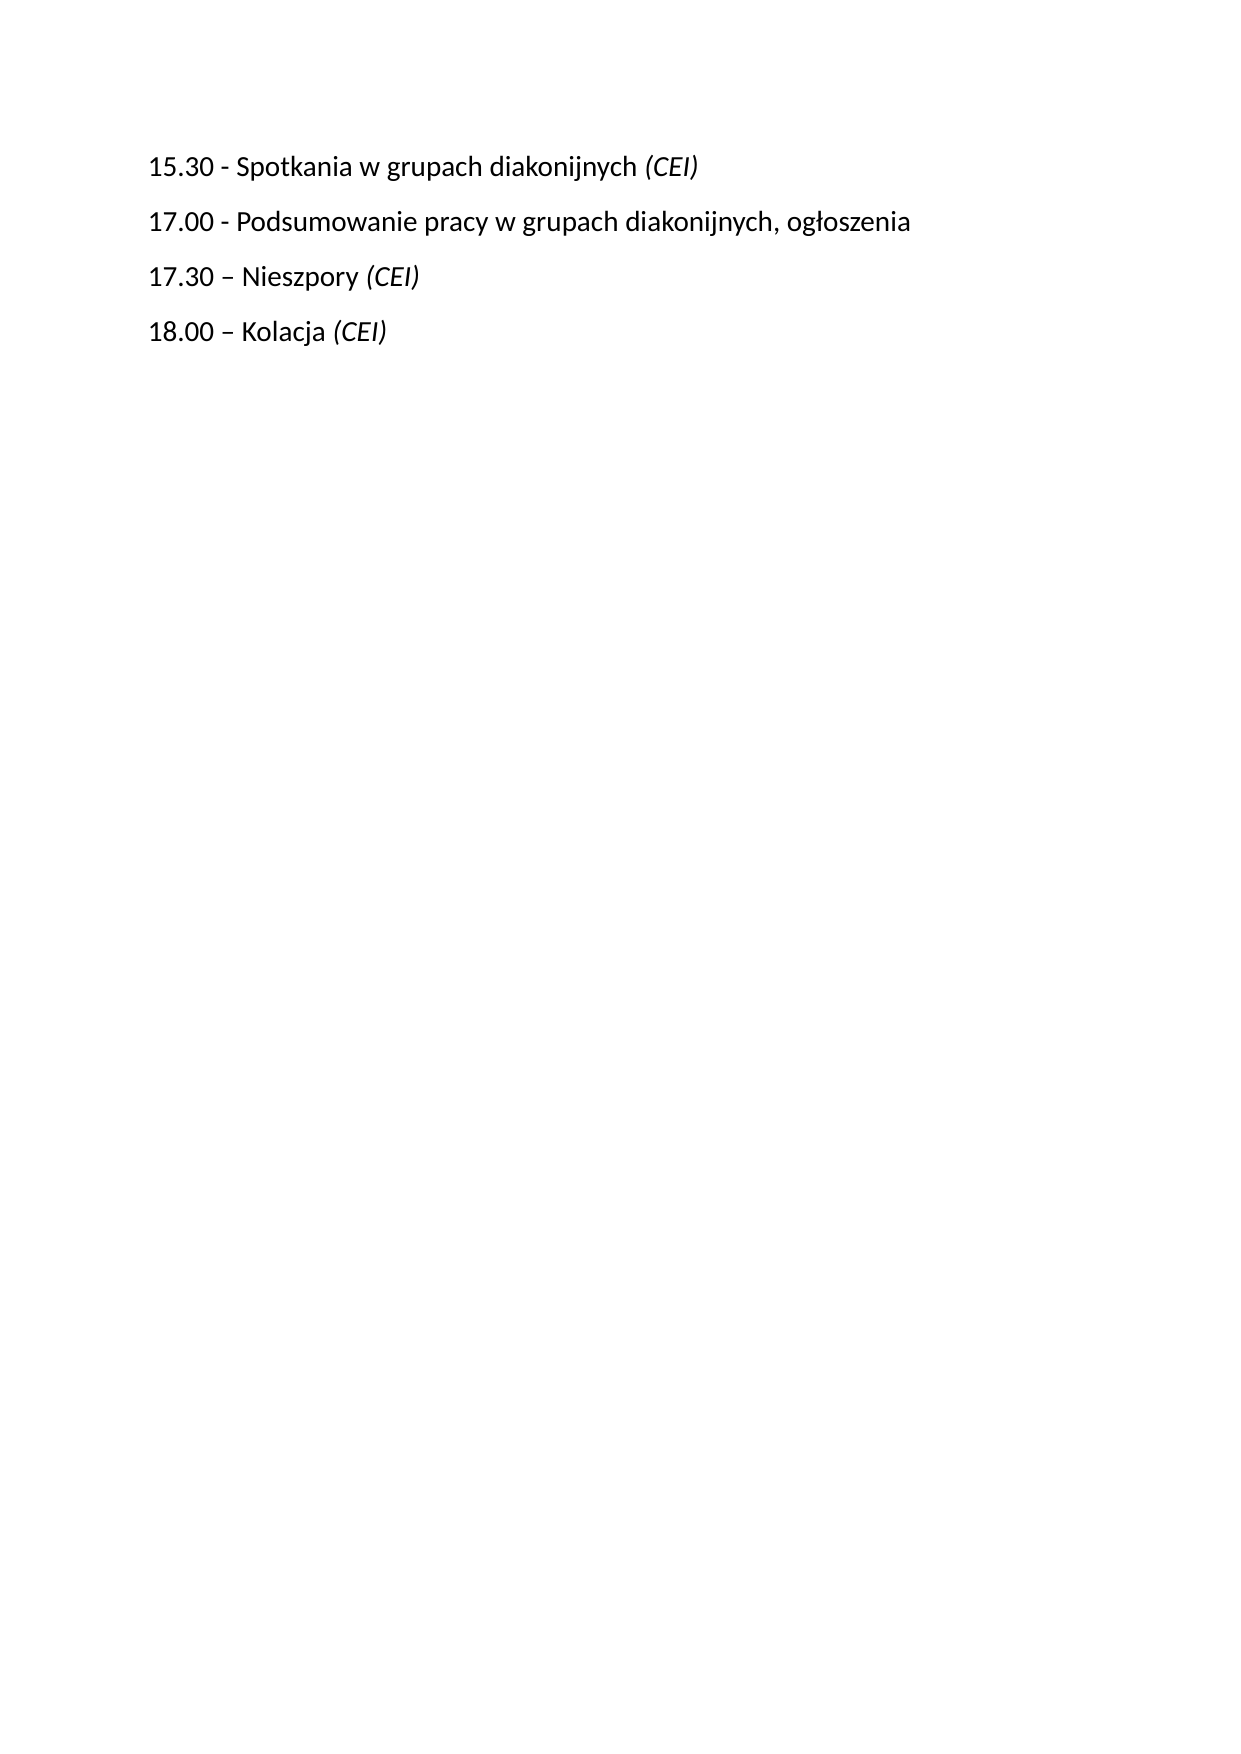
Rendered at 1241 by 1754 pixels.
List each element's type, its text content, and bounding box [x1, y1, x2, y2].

text 18.00 – Kolacja (CEI) [148, 313, 1093, 348]
text 17.00 - Podsumowanie pracy w grupach diakonijnych, ogłoszenia [148, 203, 1093, 238]
text 15.30 - Spotkania w grupach diakonijnych (CEI) [148, 148, 1093, 183]
text 17.30 – Nieszpory (CEI) [148, 258, 1093, 293]
